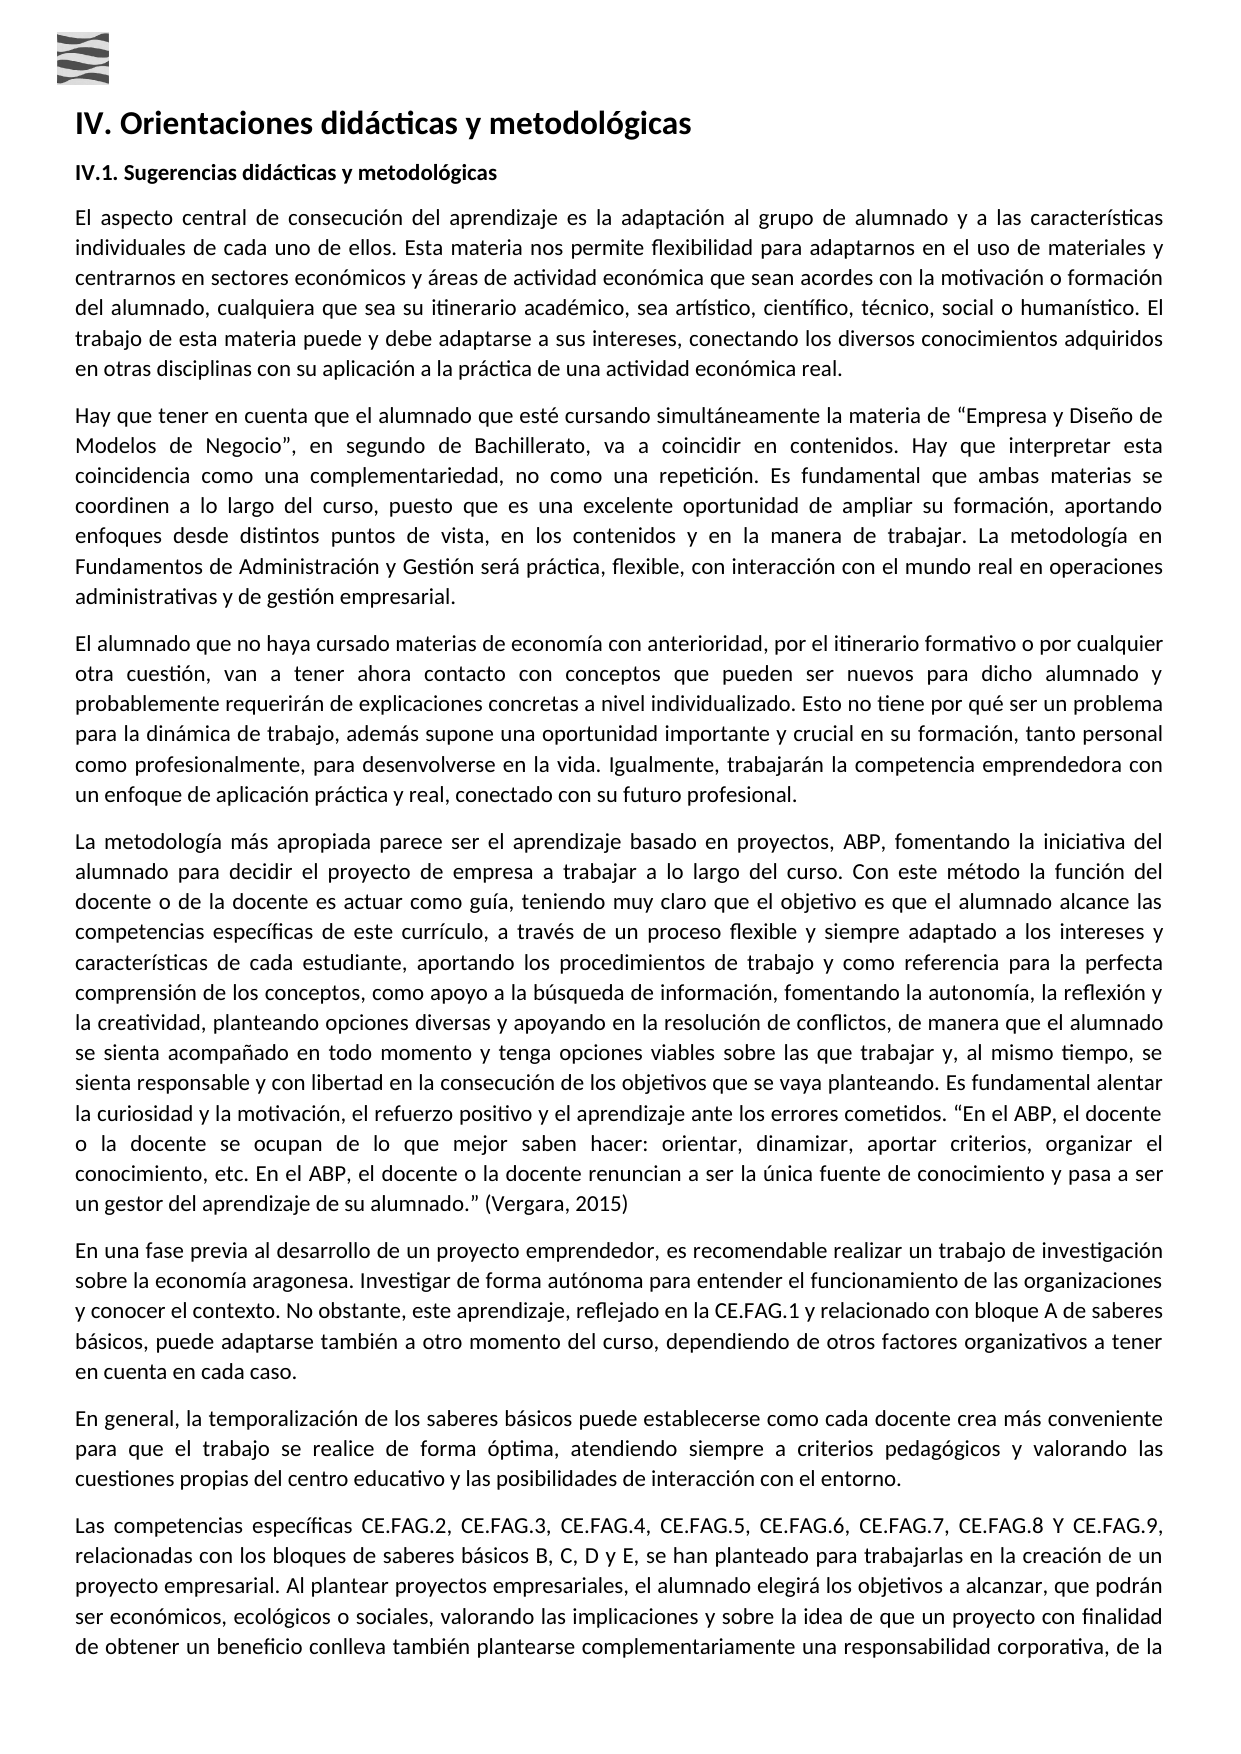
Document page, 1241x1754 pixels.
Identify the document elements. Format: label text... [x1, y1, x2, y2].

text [75, 1511, 1165, 1660]
text En una fase previa al desarrollo de un proyecto emprendedor, es recomendable realizar un trabajo de investigación sobre la economía aragonesa. Investigar de forma autónoma para entender el funcionamiento de las organizaciones y conocer el contexto. No obstante, este aprendizaje, reflejado en la CE.FAG.1 y relacionado con bloque A de saberes básicos, puede adaptarse también a otro momento del curso, dependiendo de otros factores organizativos a tener en cuenta en cada caso. [75, 1236, 1165, 1385]
text El alumnado que no haya cursado materias de economía con anterioridad, por el itinerario formativo o por cualquier otra cuestión, van a tener ahora contacto con conceptos que pueden ser nuevos para dicho alumnado y probablemente requerirán de explicaciones concretas a nivel individualizado. Esto no tiene por qué ser un problema para la dinámica de trabajo, además supone una oportunidad importante y crucial en su formación, tanto personal como profesionalmente, para desenvolverse en la vida. Igualmente, trabajarán la competencia emprendedora con un enfoque de aplicación práctica y real, conectado con su futuro profesional. [75, 629, 1165, 808]
text La metodología más apropiada parece ser el aprendizaje basado en proyectos, ABP, fomentando la iniciativa del alumnado para decidir el proyecto de empresa a trabajar a lo largo del curso. Con este método la función del docente o de la docente es actuar como guía, teniendo muy claro que el objetivo es que el alumnado alcance las competencias específicas de este currículo, a través de un proceso flexible y siempre adaptado a los intereses y características de cada estudiante, aportando los procedimientos de trabajo y como referencia para la perfecta comprensión de los conceptos, como apoyo a la búsqueda de información, fomentando la autonomía, la reflexión y la creatividad, planteando opciones diversas y apoyando en la resolución de conflictos, de manera que el alumnado se sienta acompañado en todo momento y tenga opciones viables sobre las que trabajar y, al mismo tiempo, se sienta responsable y con libertad en la consecución de los objetivos que se vaya planteando. Es fundamental alentar la curiosidad y la motivación, el refuerzo positivo y el aprendizaje ante los errores cometidos. “En el ABP, el docente o la docente se ocupan de lo que mejor saben hacer: orientar, dinamizar, aportar criterios, organizar el conocimiento, etc. En el ABP, el docente o la docente renuncian a ser la única fuente de conocimiento y pasa a ser un gestor del aprendizaje de su alumnado.” (Vergara, 2015) [75, 827, 1165, 1217]
text IV.1. Sugerencias didácticas y metodológicas [75, 158, 1165, 186]
text En general, la temporalización de los saberes básicos puede establecerse como cada docente crea más conveniente para que el trabajo se realice de forma óptima, atendiendo siempre a criterios pedagógicos y valorando las cuestiones propias del centro educativo y las posibilidades de interacción con el entorno. [75, 1404, 1165, 1492]
text El aspecto central de consecución del aprendizaje es la adaptación al grupo de alumnado y a las características individuales de cada uno de ellos. Esta materia nos permite flexibilidad para adaptarnos en el uso de materiales y centrarnos en sectores económicos y áreas de actividad económica que sean acordes con la motivación o formación del alumnado, cualquiera que sea su itinerario académico, sea artístico, científico, técnico, social o humanístico. El trabajo de esta materia puede y debe adaptarse a sus intereses, conectando los diversos conocimientos adquiridos en otras disciplinas con su aplicación a la práctica de una actividad económica real. [75, 203, 1165, 382]
text IV. Orientaciones didácticas y metodológicas [75, 102, 1165, 142]
text Hay que tener en cuenta que el alumnado que esté cursando simultáneamente la materia de “Empresa y Diseño de Modelos de Negocio”, en segundo de Bachillerato, va a coincidir en contenidos. Hay que interpretar esta coincidencia como una complementariedad, no como una repetición. Es fundamental que ambas materias se coordinen a lo largo del curso, puesto que es una excelente oportunidad de ampliar su formación, aportando enfoques desde distintos puntos de vista, en los contenidos y en la manera de trabajar. La metodología en Fundamentos de Administración y Gestión será práctica, flexible, con interacción con el mundo real en operaciones administrativas y de gestión empresarial. [75, 401, 1165, 610]
